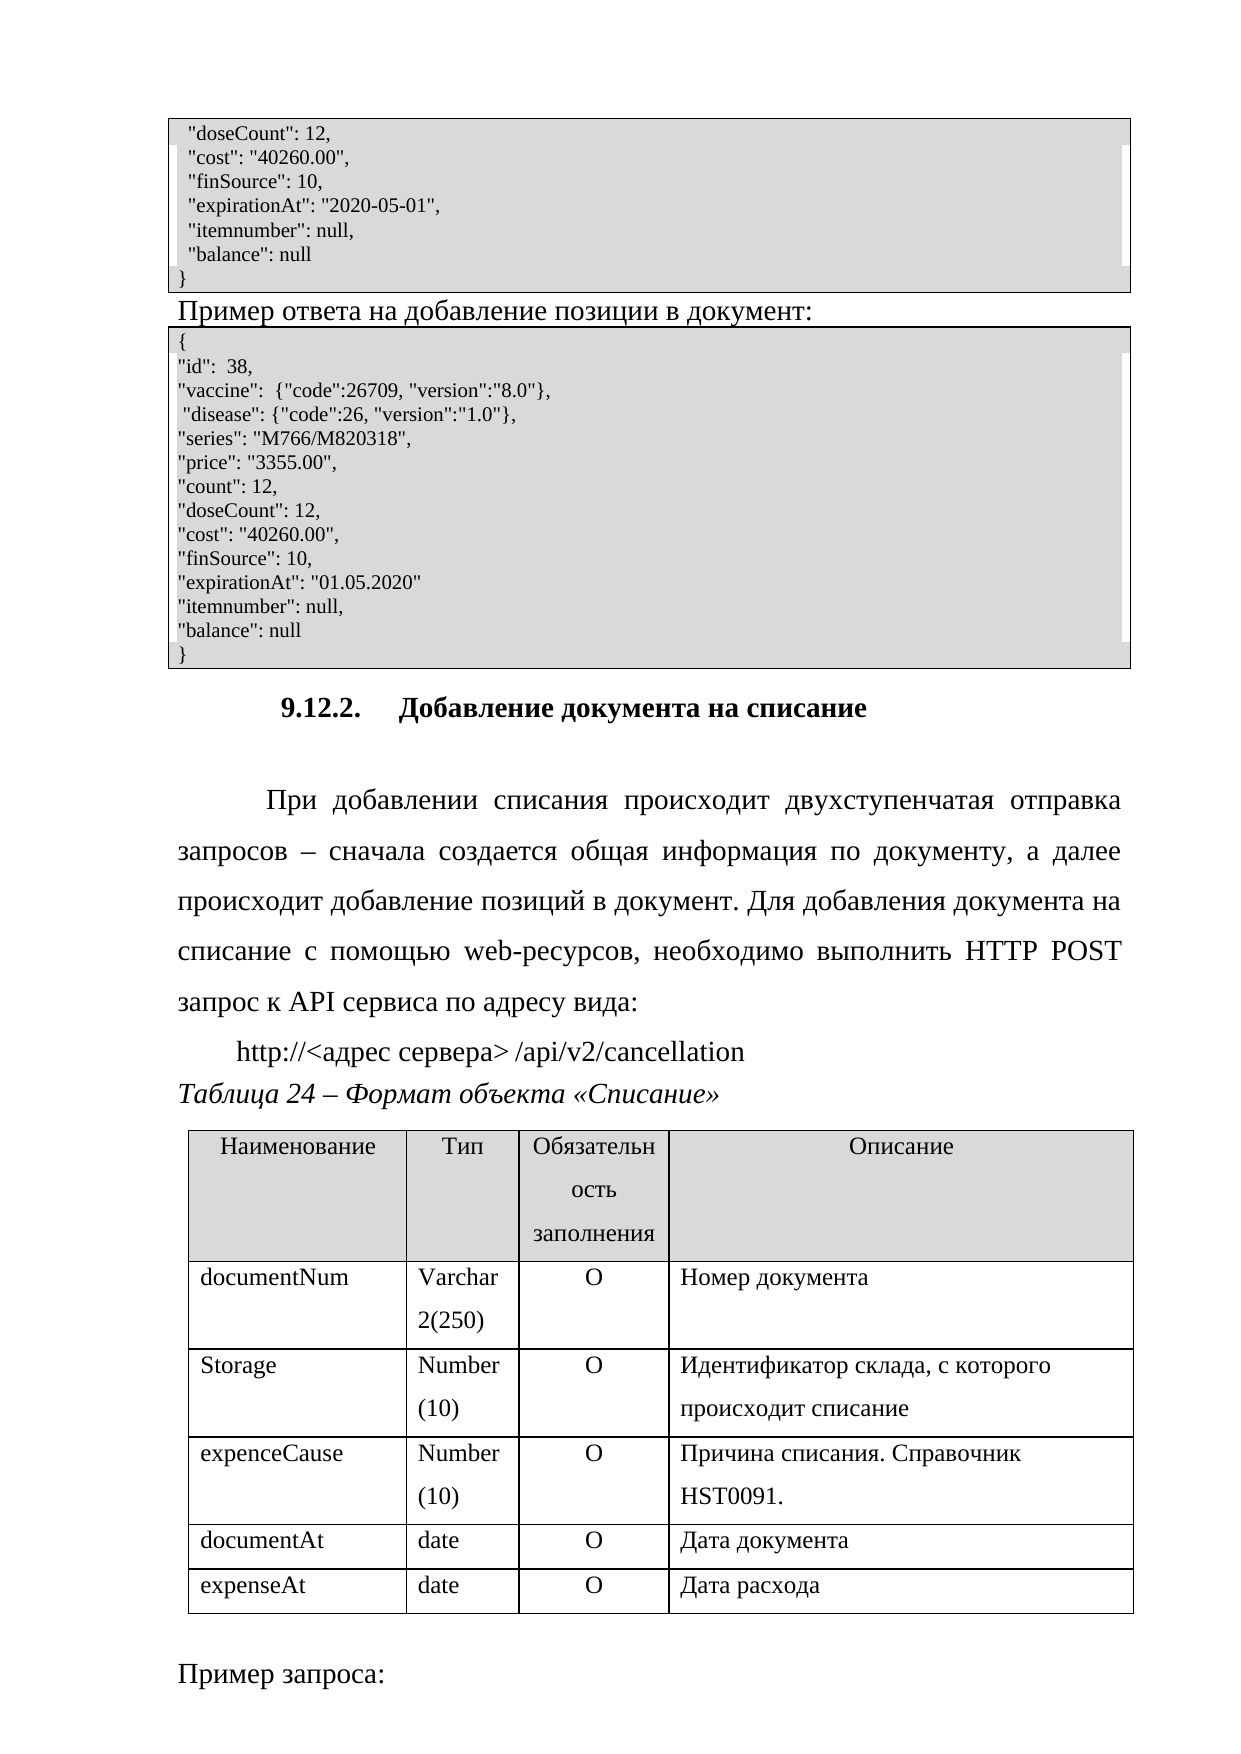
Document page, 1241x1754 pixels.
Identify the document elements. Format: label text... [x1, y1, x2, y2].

text { [169, 328, 1130, 353]
text "balance": null [177, 242, 1122, 262]
text При добавлении списания происходит двухступенчатая отправка запросов – сначала создается общая информация по документу, а далее происходит добавление позиций в документ. Для добавления документа на списание с помощью web-ресурсов, необходимо выполнить HTTP POST запрос к API сервиса по адресу вида: [177, 782, 1122, 1017]
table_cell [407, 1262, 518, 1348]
text "balance": null [177, 618, 1122, 639]
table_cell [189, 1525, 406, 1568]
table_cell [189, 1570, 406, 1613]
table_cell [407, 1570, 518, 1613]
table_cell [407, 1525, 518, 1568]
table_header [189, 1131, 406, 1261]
text } [169, 639, 1130, 668]
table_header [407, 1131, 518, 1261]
text "finSource": 10, [177, 169, 1122, 193]
text "finSource": 10, [177, 546, 1122, 570]
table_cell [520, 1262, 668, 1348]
text "expirationAt": "2020-05-01", [177, 193, 1122, 217]
text "cost": "40260.00", [177, 522, 1122, 546]
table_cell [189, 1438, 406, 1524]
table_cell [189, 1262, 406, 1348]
text "doseCount": 12, [169, 119, 1130, 145]
text Таблица 24 – Формат объекта «Списание» [177, 1076, 1122, 1109]
text "itemnumber": null, [177, 217, 1122, 242]
text "count": 12, [177, 474, 1122, 498]
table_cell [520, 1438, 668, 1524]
text "itemnumber": null, [177, 594, 1122, 618]
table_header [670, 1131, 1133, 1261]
text "disease": {"code":26, "version":"1.0"}, [177, 402, 1122, 426]
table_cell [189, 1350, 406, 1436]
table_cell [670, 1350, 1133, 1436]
subtitle Добавление документа на списание [281, 690, 1122, 724]
text } [169, 262, 1130, 292]
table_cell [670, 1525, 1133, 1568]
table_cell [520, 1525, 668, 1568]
text "price": "3355.00", [177, 450, 1122, 474]
text "id": 38, [177, 353, 1122, 378]
text "doseCount": 12, [177, 498, 1122, 522]
text http://<адрес сервера> /api/v2/cancellation [177, 1034, 1122, 1068]
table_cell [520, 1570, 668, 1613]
text "vaccine": {"code":26709, "version":"8.0"}, [177, 378, 1122, 402]
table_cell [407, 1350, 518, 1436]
text Пример ответа на добавление позиции в документ: [177, 293, 1122, 326]
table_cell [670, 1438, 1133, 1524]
text "series": "М766/М820318", [177, 426, 1122, 450]
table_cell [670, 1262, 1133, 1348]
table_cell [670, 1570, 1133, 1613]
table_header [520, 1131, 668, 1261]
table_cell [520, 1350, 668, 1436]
text "cost": "40260.00", [177, 145, 1122, 169]
text "expirationAt": "01.05.2020" [177, 570, 1122, 594]
text Пример запроса: [177, 1656, 1122, 1689]
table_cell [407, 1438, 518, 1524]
